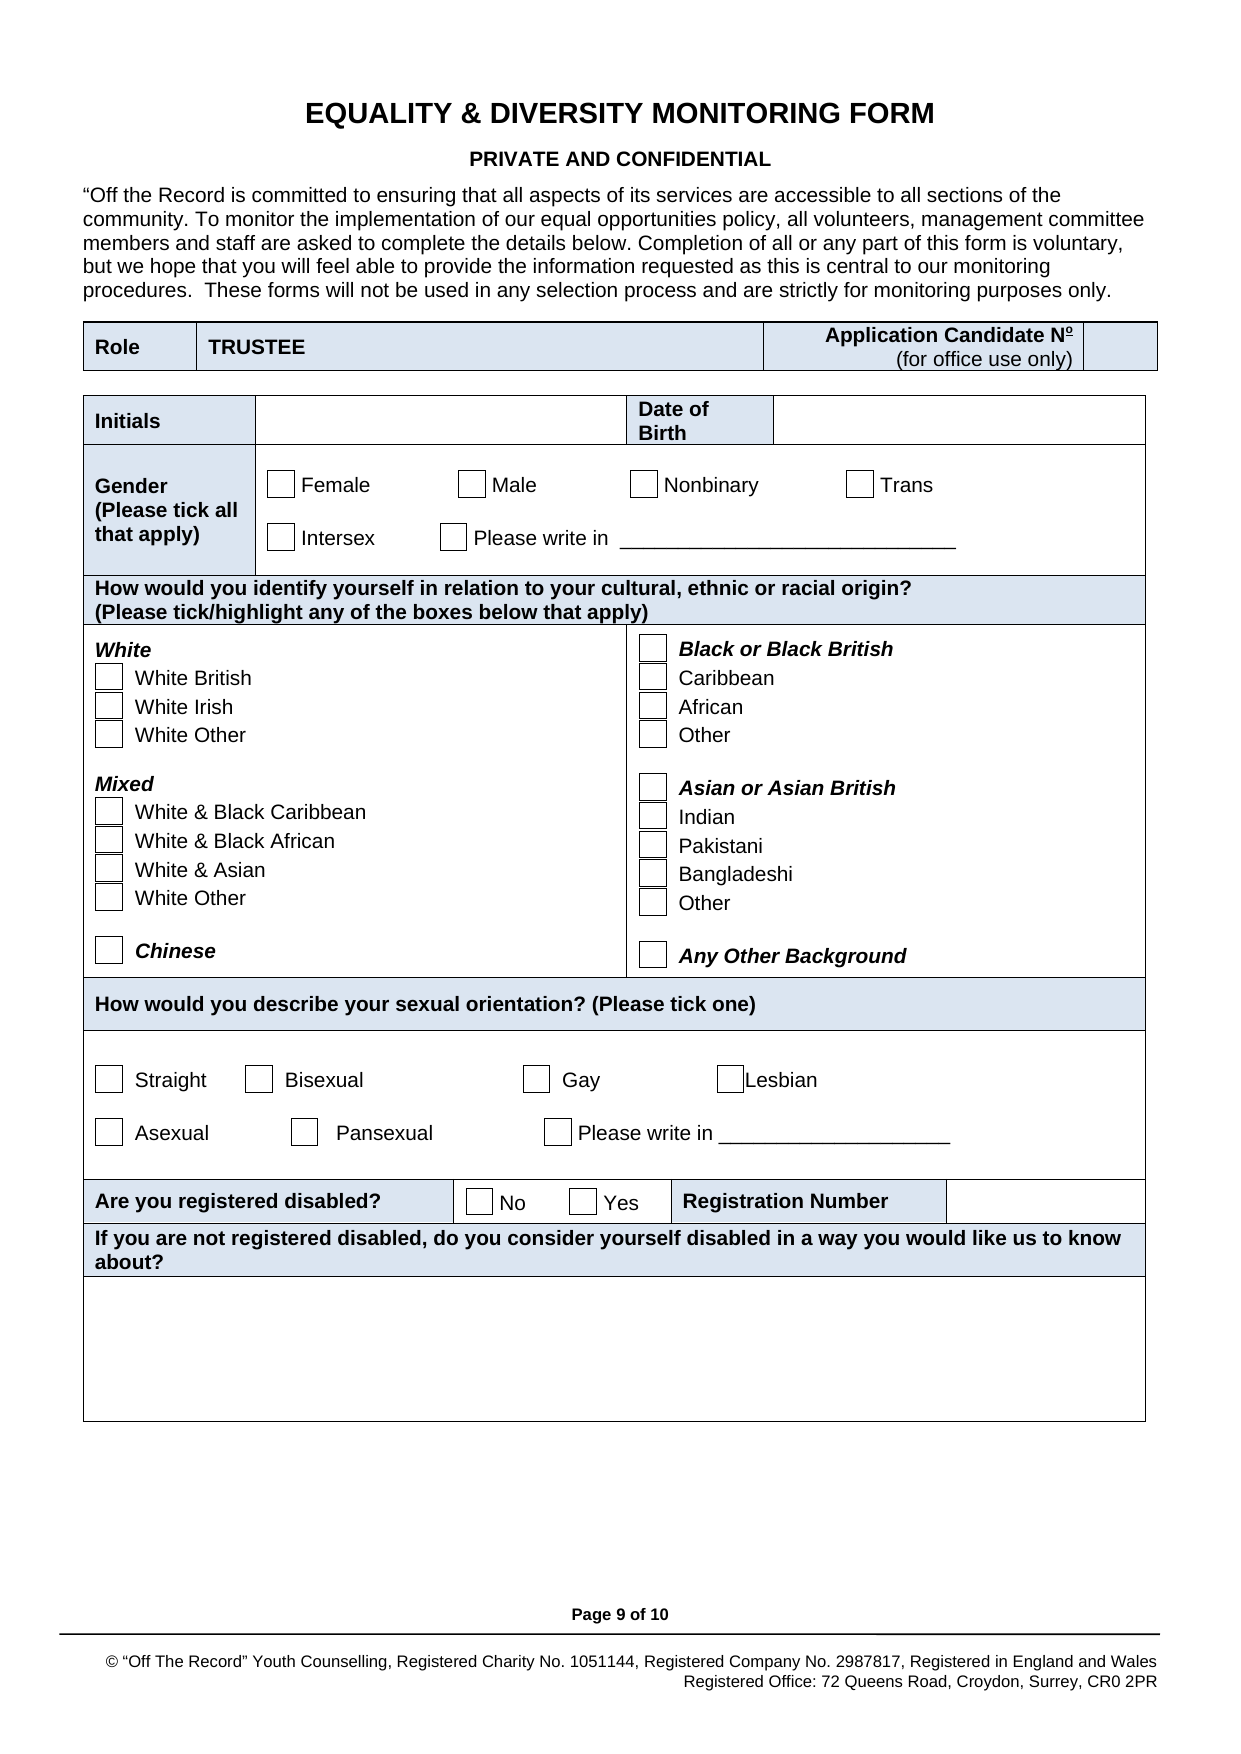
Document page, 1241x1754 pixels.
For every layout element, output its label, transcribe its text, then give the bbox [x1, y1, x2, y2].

table_header Initials [84, 396, 255, 444]
text PRIVATE AND CONFIDENTIAL [83, 147, 1157, 171]
text “Off the Record is committed to ensuring that all aspects of its services are accessible to all sections of the community. To monitor the implementation of our equal opportunities policy, all volunteers, management committee members and staff are asked to complete the details below. Completion of all or any part of this form is voluntary, but we hope that you will feel able to provide the information requested as this is central to our monitoring procedures. These forms will not be used in any selection process and are strictly for monitoring purposes only. [83, 182, 1157, 302]
table_cell Straight Bisexual Gay Lesbian Asexual Pansexual Please write in ____________________ [84, 1031, 1145, 1179]
table_cell How would you describe your sexual orientation? (Please tick one) [84, 978, 1145, 1030]
table_cell Registration Number [672, 1180, 946, 1222]
table_cell Black or Black British Caribbean African Other Asian or Asian British Indian Pakistani Bangladeshi Other Any Other Background [627, 625, 1145, 977]
table_cell [84, 1277, 1145, 1421]
table_header TRUSTEE [197, 323, 763, 370]
table_cell Are you registered disabled? [84, 1180, 453, 1222]
table_cell [947, 1180, 1145, 1222]
table_cell If you are not registered disabled, do you consider yourself disabled in a way you would like us to know about? [84, 1224, 1145, 1276]
table_cell How would you identify yourself in relation to your cultural, ethnic or racial origin? (Please tick/highlight any of the boxes below that apply) [84, 576, 1145, 624]
table_header [256, 396, 626, 444]
table_cell White White British White Irish White Other Mixed White & Black Caribbean White & Black African White & Asian White Other Chinese [84, 625, 626, 977]
table_cell Gender (Please tick all that apply) [84, 445, 255, 575]
table_header Date of Birth [627, 396, 773, 444]
title EQUALITY & DIVERSITY MONITORING FORM [83, 96, 1157, 130]
table_header [1084, 323, 1157, 370]
table_header Application Candidate No (for office use only) [764, 323, 1083, 370]
table_header [774, 396, 1145, 444]
table_header Role [84, 323, 196, 370]
table_cell No Yes [454, 1180, 671, 1222]
table_cell Female Male Nonbinary Trans Intersex Please write in _____________________________ [256, 445, 1145, 575]
